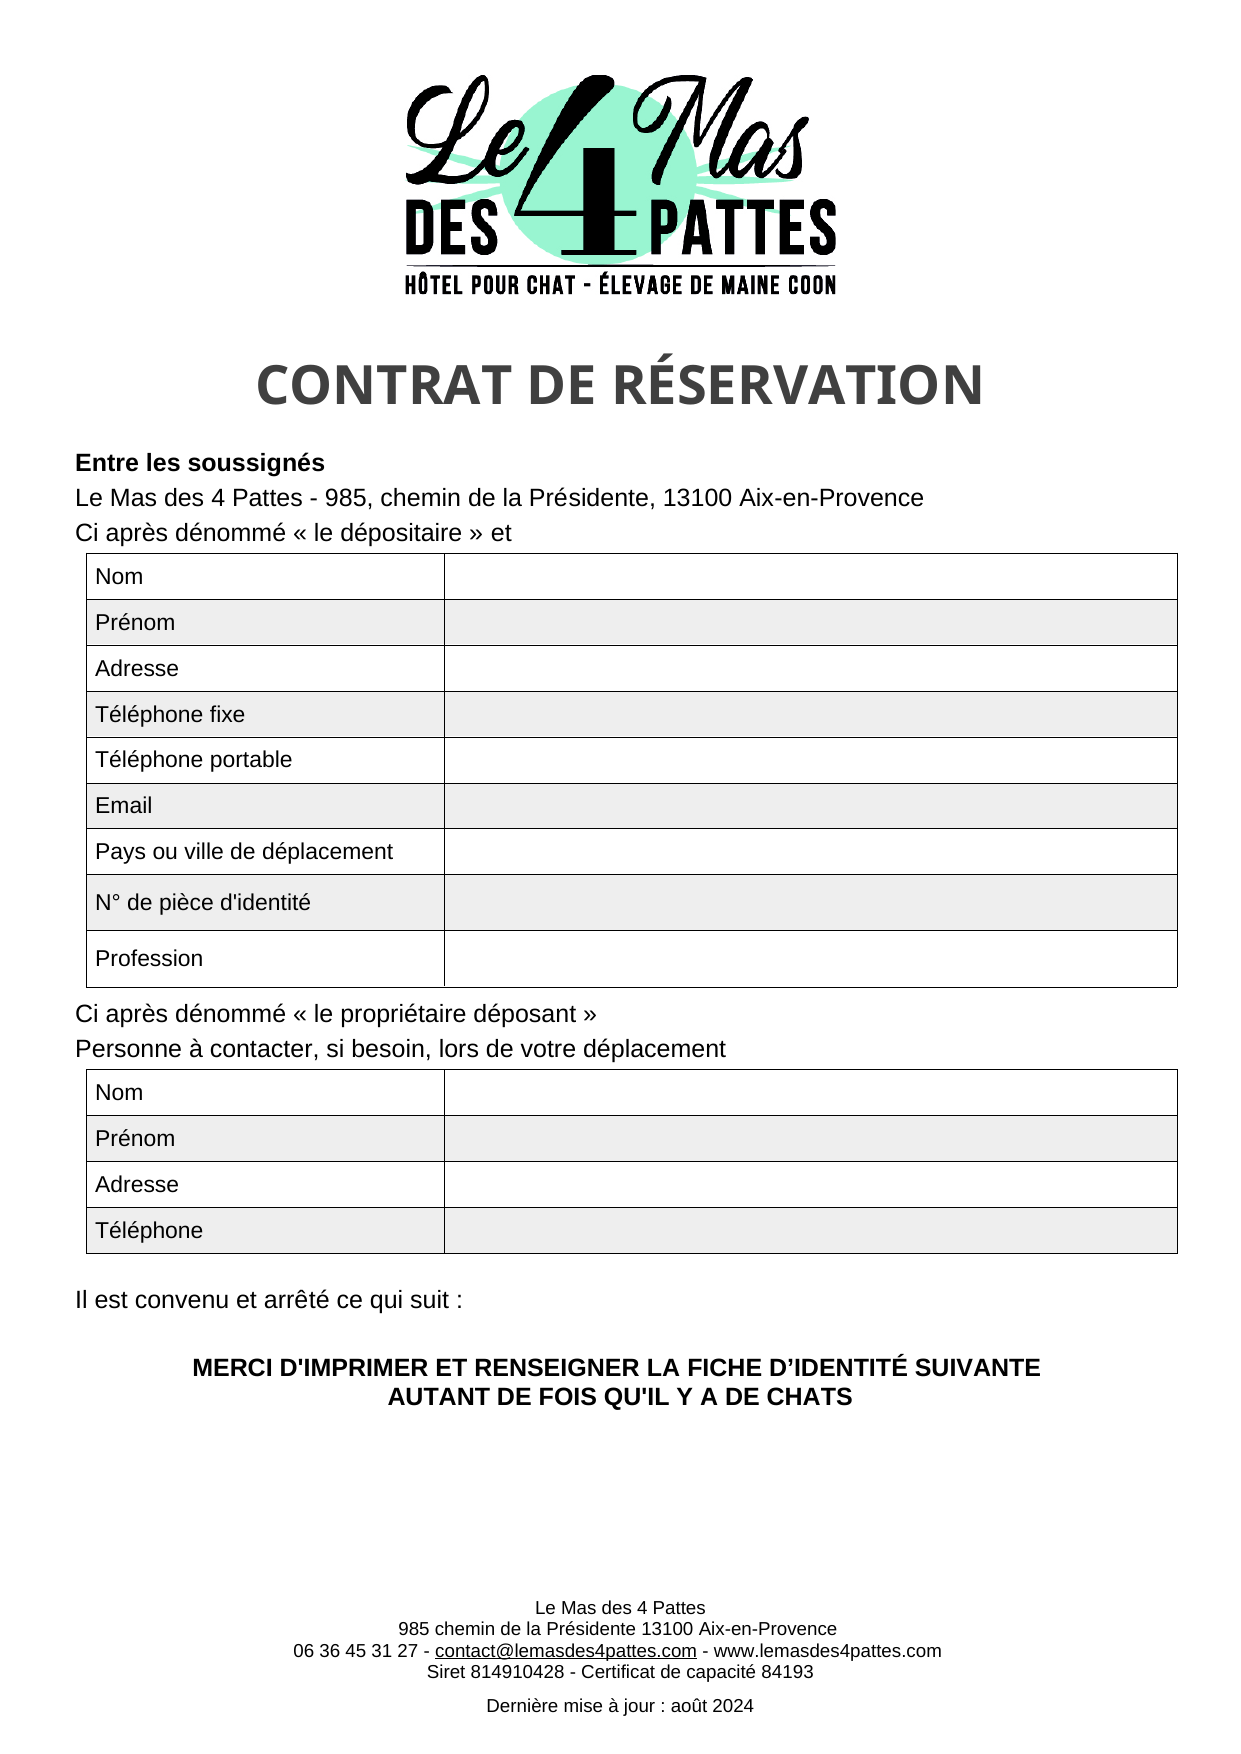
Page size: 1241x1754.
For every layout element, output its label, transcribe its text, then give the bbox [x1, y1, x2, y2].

table_cell [445, 692, 1177, 736]
table_header Nom [87, 1070, 444, 1115]
table_cell [445, 1208, 1177, 1253]
table_cell Adresse [87, 646, 444, 691]
text Il est convenu et arrêté ce qui suit : [75, 1285, 1165, 1314]
text Entre les soussignés [75, 448, 1165, 476]
table_cell Prénom [87, 600, 444, 644]
table_cell Profession [87, 931, 444, 986]
text CONTRAT DE RÉSERVATION [75, 127, 1165, 421]
text Le Mas des 4 Pattes - 985, chemin de la Présidente, 13100 Aix-en-Provence [75, 483, 1165, 511]
table_cell Prénom [87, 1116, 444, 1161]
table_cell Téléphone portable [87, 738, 444, 782]
text Personne à contacter, si besoin, lors de votre déplacement [75, 1034, 1165, 1063]
table_cell [445, 931, 1177, 986]
table_cell Pays ou ville de déplacement [87, 829, 444, 874]
table_header [445, 554, 1177, 599]
table_cell [445, 600, 1177, 644]
table_cell Téléphone fixe [87, 692, 444, 736]
table_cell [445, 829, 1177, 874]
table_cell [445, 1116, 1177, 1161]
table_cell Téléphone [87, 1208, 444, 1253]
table_cell [445, 784, 1177, 828]
table_cell [445, 875, 1177, 930]
table_header [445, 1070, 1177, 1115]
table_cell [445, 1162, 1177, 1207]
table_cell [445, 738, 1177, 782]
text MERCI D'IMPRIMER ET RENSEIGNER LA FICHE D’IDENTITÉ SUIVANTE AUTANT DE FOIS QU'IL Y A DE CHATS [75, 1353, 1165, 1411]
table_header Nom [87, 554, 444, 599]
table_cell [445, 646, 1177, 691]
table_cell Email [87, 784, 444, 828]
table_cell Adresse [87, 1162, 444, 1207]
table_cell N° de pièce d'identité [87, 875, 444, 930]
text Ci après dénommé « le dépositaire » et [75, 518, 1165, 546]
picture [404, 75, 836, 295]
text Ci après dénommé « le propriétaire déposant » [75, 999, 1165, 1028]
